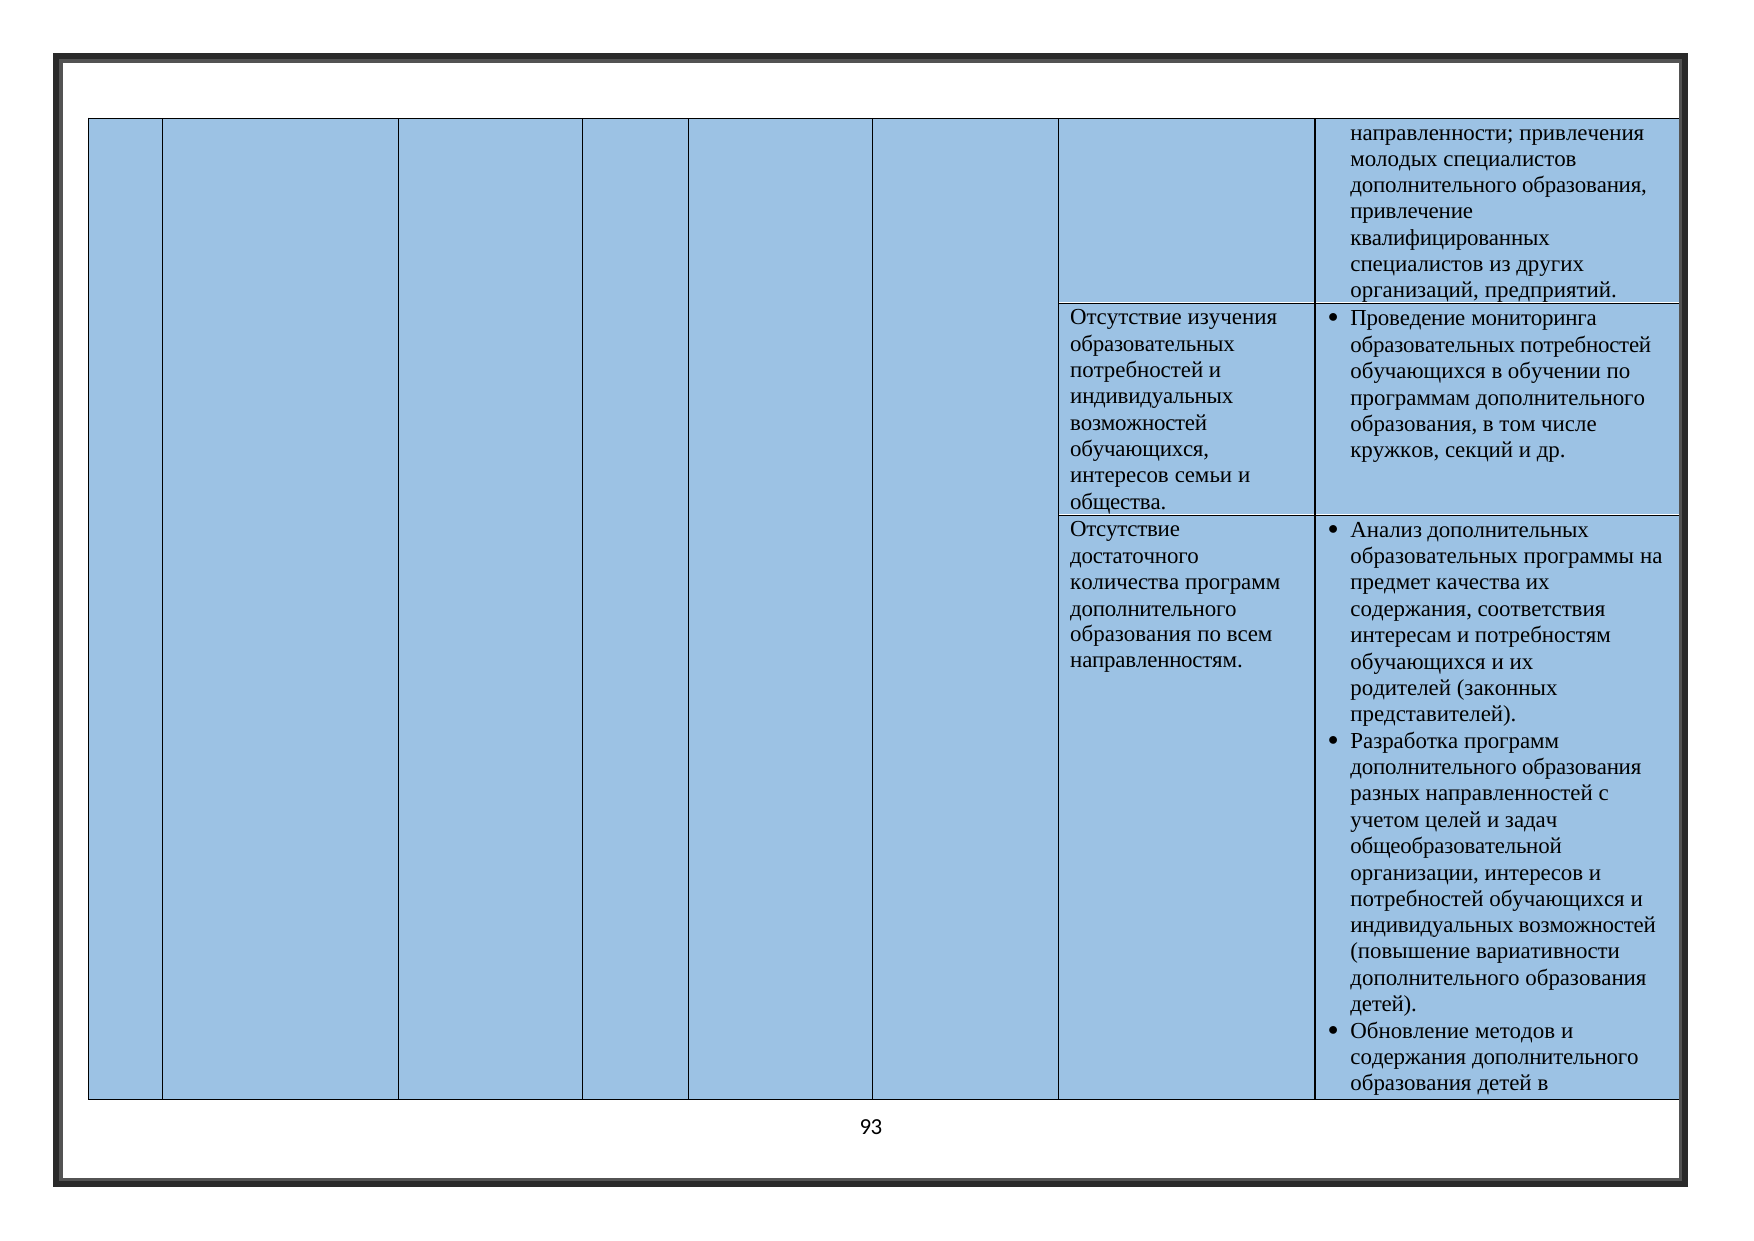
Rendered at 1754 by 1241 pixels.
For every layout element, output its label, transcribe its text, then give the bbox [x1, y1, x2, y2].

table_header [583, 119, 688, 1099]
table_header [399, 119, 582, 1099]
table_header [89, 119, 162, 1099]
table_header [163, 119, 398, 1099]
table_header [689, 119, 872, 1099]
table_cell Отсутствие изучения образовательных потребностей и индивидуальных возможностей обучающихся, интересов семьи и общества. [1059, 304, 1314, 514]
table_cell Проведение мониторинга образовательных потребностей обучающихся в обучении по программам дополнительного образования, в том числе кружков, секций и др. [1316, 304, 1679, 514]
table_header [873, 119, 1058, 1099]
table_header [1059, 119, 1314, 302]
table_header направленности; привлечения молодых специалистов дополнительного образования, привлечение квалифицированных специалистов из других организаций, предприятий. [1316, 119, 1679, 302]
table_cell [1059, 516, 1314, 1099]
